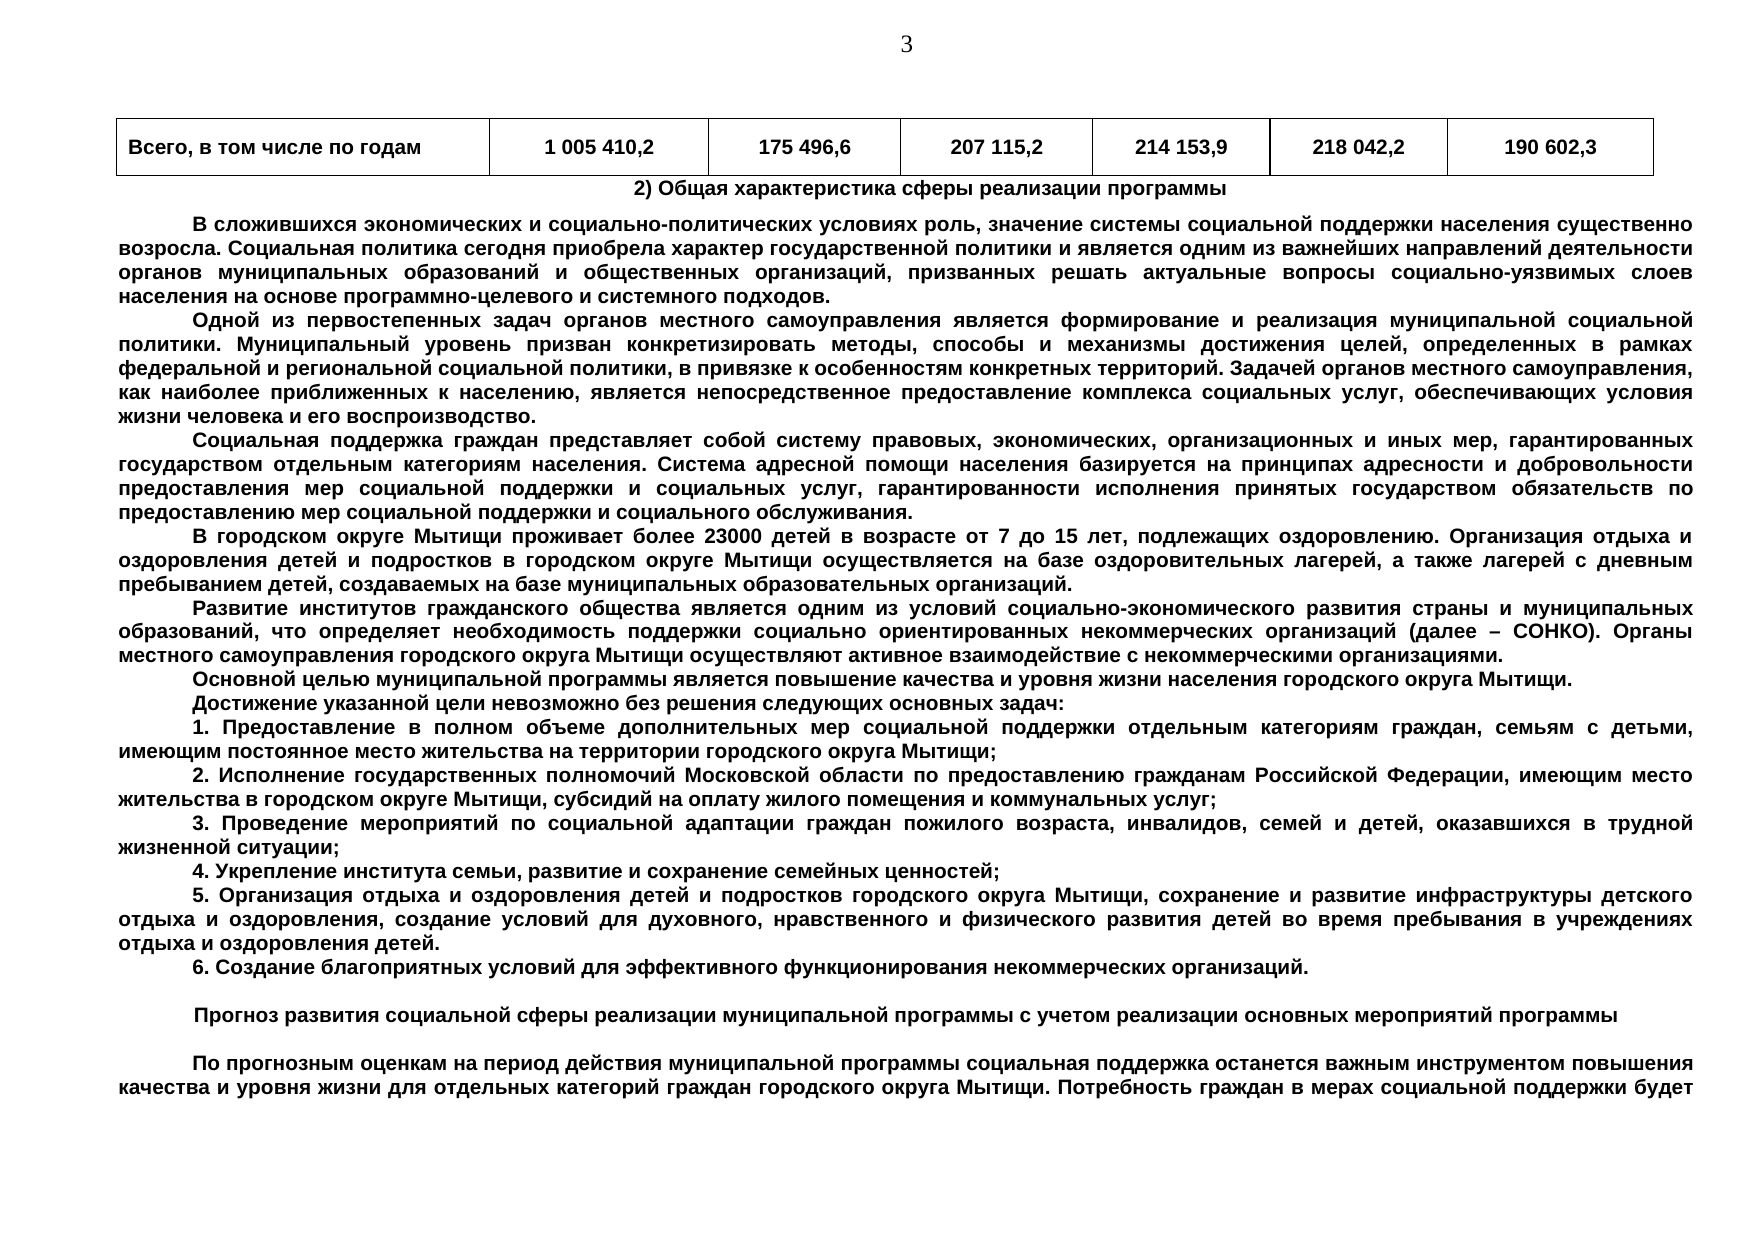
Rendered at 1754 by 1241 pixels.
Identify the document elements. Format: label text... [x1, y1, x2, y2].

text 1. Предоставление в полном объеме дополнительных мер социальной поддержки отдельным категориям граждан, семьям с детьми, имеющим постоянное место жительства на территории городского округа Мытищи; [118, 715, 1695, 763]
text Прогноз развития социальной сферы реализации муниципальной программы с учетом реализации основных мероприятий программы [118, 1003, 1695, 1027]
text Достижение указанной цели невозможно без решения следующих основных задач: [118, 691, 1695, 715]
text 2) Общая характеристика сферы реализации программы [118, 176, 1743, 200]
text В городском округе Мытищи проживает более 23000 детей в возрасте от 7 до 15 лет, подлежащих оздоровлению. Организация отдыха и оздоровления детей и подростков в городском округе Мытищи осуществляется на базе оздоровительных лагерей, а также лагерей с дневным пребыванием детей, создаваемых на базе муниципальных образовательных организаций. [118, 523, 1695, 595]
text Основной целью муниципальной программы является повышение качества и уровня жизни населения городского округа Мытищи. [118, 667, 1695, 691]
table_cell 214 153,9 [1093, 119, 1269, 175]
table_cell 175 496,6 [709, 119, 900, 175]
table_cell 207 115,2 [901, 119, 1092, 175]
text 6. Создание благоприятных условий для эффективного функционирования некоммерческих организаций. [118, 955, 1695, 979]
text Развитие институтов гражданского общества является одним из условий социально-экономического развития страны и муниципальных образований, что определяет необходимость поддержки социально ориентированных некоммерческих организаций (далее – СОНКО). Органы местного самоуправления городского округа Мытищи осуществляют активное взаимодействие с некоммерческими организациями. [118, 595, 1695, 667]
text Одной из первостепенных задач органов местного самоуправления является формирование и реализация муниципальной социальной политики. Муниципальный уровень призван конкретизировать методы, способы и механизмы достижения целей, определенных в рамках федеральной и региональной социальной политики, в привязке к особенностям конкретных территорий. Задачей органов местного самоуправления, как наиболее приближенных к населению, является непосредственное предоставление комплекса социальных услуг, обеспечивающих условия жизни человека и его воспроизводство. [118, 308, 1695, 428]
text 5. Организация отдыха и оздоровления детей и подростков городского округа Мытищи, сохранение и развитие инфраструктуры детского отдыха и оздоровления, создание условий для духовного, нравственного и физического развития детей во время пребывания в учреждениях отдыха и оздоровления детей. [118, 883, 1695, 955]
text 3. Проведение мероприятий по социальной адаптации граждан пожилого возраста, инвалидов, семей и детей, оказавшихся в трудной жизненной ситуации; [118, 811, 1695, 859]
text Социальная поддержка граждан представляет собой систему правовых, экономических, организационных и иных мер, гарантированных государством отдельным категориям населения. Система адресной помощи населения базируется на принципах адресности и добровольности предоставления мер социальной поддержки и социальных услуг, гарантированности исполнения принятых государством обязательств по предоставлению мер социальной поддержки и социального обслуживания. [118, 428, 1695, 523]
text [118, 1051, 1695, 1098]
text 4. Укрепление института семьи, развитие и сохранение семейных ценностей; [118, 859, 1695, 883]
table_cell Всего, в том числе по годам [117, 119, 489, 175]
table_cell 218 042,2 [1271, 119, 1447, 175]
table_cell 190 602,3 [1448, 119, 1653, 175]
text 2. Исполнение государственных полномочий Московской области по предоставлению гражданам Российской Федерации, имеющим место жительства в городском округе Мытищи, субсидий на оплату жилого помещения и коммунальных услуг; [118, 763, 1695, 811]
text В сложившихся экономических и социально-политических условиях роль, значение системы социальной поддержки населения существенно возросла. Социальная политика сегодня приобрела характер государственной политики и является одним из важнейших направлений деятельности органов муниципальных образований и общественных организаций, призванных решать актуальные вопросы социально-уязвимых слоев населения на основе программно-целевого и системного подходов. [118, 212, 1695, 308]
table_cell 1 005 410,2 [490, 119, 708, 175]
